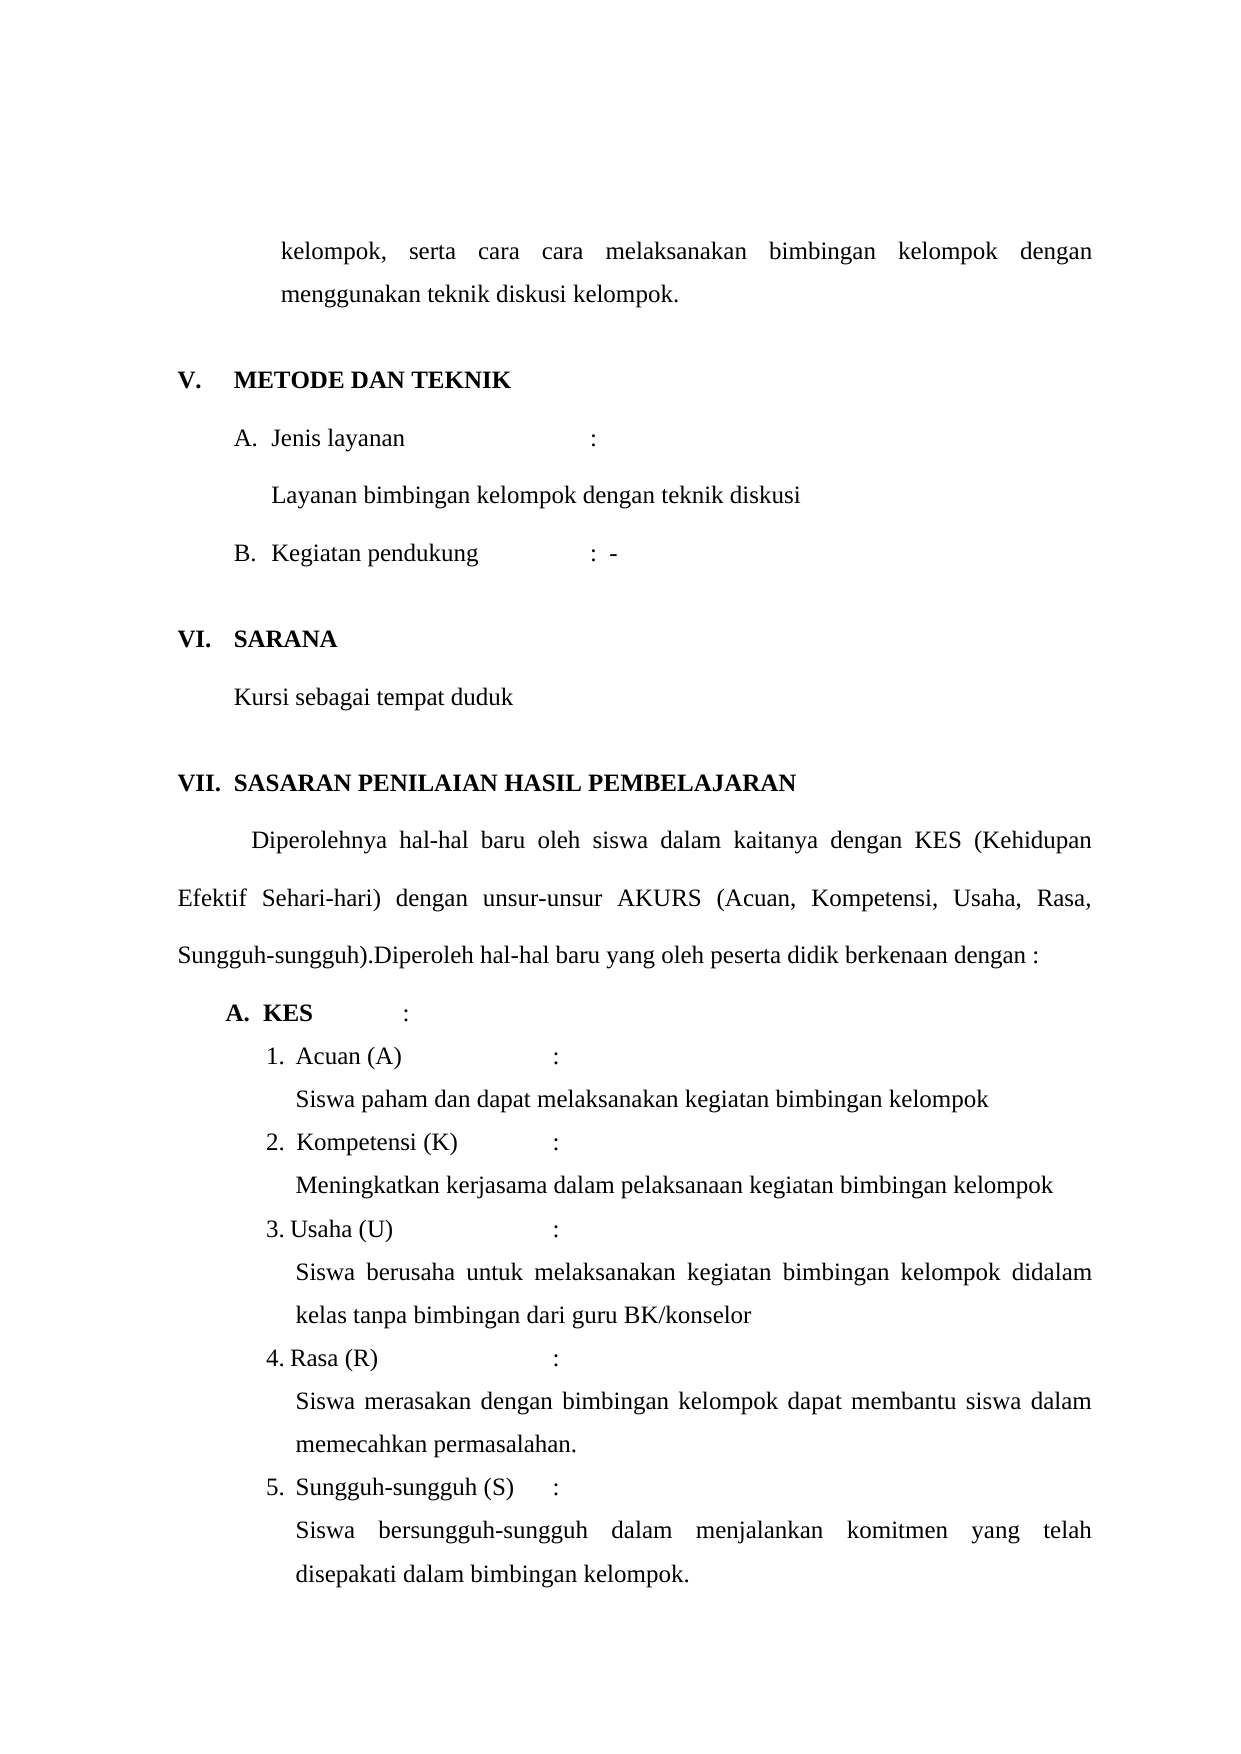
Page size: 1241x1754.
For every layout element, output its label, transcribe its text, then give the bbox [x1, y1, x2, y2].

list SASARAN PENILAIAN HASIL PEMBELAJARAN [177, 768, 1092, 797]
list Kompetensi (K) : [266, 1127, 1092, 1156]
list Diperolehnya hal-hal baru oleh siswa dalam kaitanya dengan KES (Kehidupan Efektif Sehari-hari) dengan unsur-unsur AKURS (Acuan, Kompetensi, Usaha, Rasa, Sungguh-sungguh).Diperoleh hal-hal baru yang oleh peserta didik berkenaan dengan : [177, 826, 1092, 969]
list Rasa (R) : [266, 1343, 1092, 1372]
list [281, 236, 1092, 308]
list Sungguh-sungguh (S) : [266, 1472, 1092, 1501]
list KES : [225, 998, 1092, 1027]
list Meningkatkan kerjasama dalam pelaksanaan kegiatan bimbingan kelompok [295, 1171, 1092, 1199]
list Siswa bersungguh-sungguh dalam menjalankan komitmen yang telah disepakati dalam bimbingan kelompok. [295, 1516, 1092, 1587]
list Siswa paham dan dapat melaksanakan kegiatan bimbingan kelompok [295, 1084, 1092, 1113]
list Kursi sebagai tempat duduk [215, 682, 1092, 711]
list Acuan (A) : [266, 1041, 1092, 1070]
list Siswa berusaha untuk melaksanakan kegiatan bimbingan kelompok didalam kelas tanpa bimbingan dari guru BK/konselor [295, 1257, 1092, 1329]
list METODE DAN TEKNIK [177, 366, 1092, 394]
list Kegiatan pendukung : - [233, 538, 1092, 567]
list Siswa merasakan dengan bimbingan kelompok dapat membantu siswa dalam memecahkan permasalahan. [295, 1386, 1092, 1458]
list Jenis layanan : [233, 423, 1092, 452]
list SARANA [177, 624, 1092, 653]
list Usaha (U) : [266, 1214, 1092, 1242]
list Layanan bimbingan kelompok dengan teknik diskusi [271, 481, 1092, 509]
